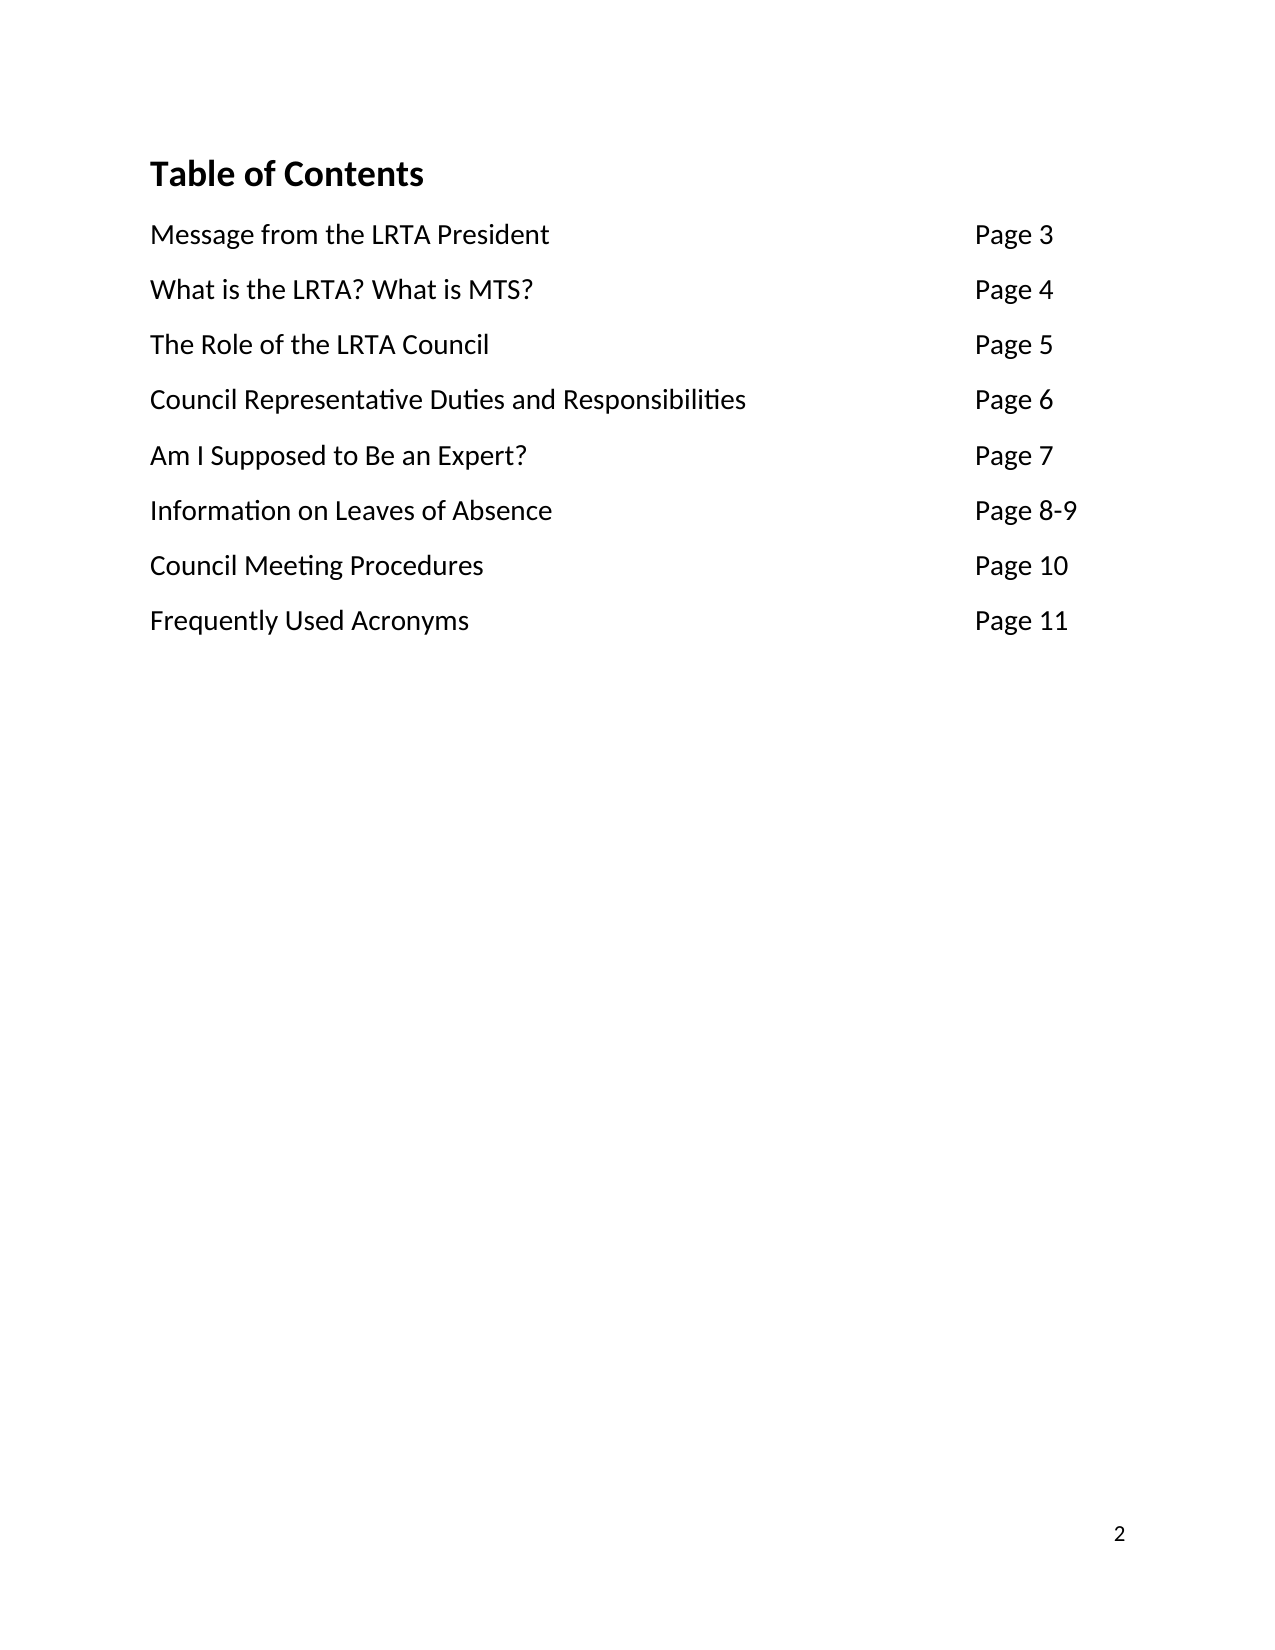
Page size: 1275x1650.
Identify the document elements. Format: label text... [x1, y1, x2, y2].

text Council Meeting Procedures Page 10 [150, 547, 1125, 582]
text What is the LRTA? What is MTS? Page 4 [150, 271, 1125, 307]
text Table of Contents [150, 150, 1125, 196]
text Am I Supposed to Be an Expert? Page 7 [150, 437, 1125, 472]
text Council Representative Duties and Responsibilities Page 6 [150, 381, 1125, 417]
text The Role of the LRTA Council Page 5 [150, 326, 1125, 362]
text Message from the LRTA President Page 3 [150, 216, 1125, 252]
text Information on Leaves of Absence Page 8-9 [150, 492, 1125, 527]
text Frequently Used Acronyms Page 11 [150, 602, 1125, 637]
